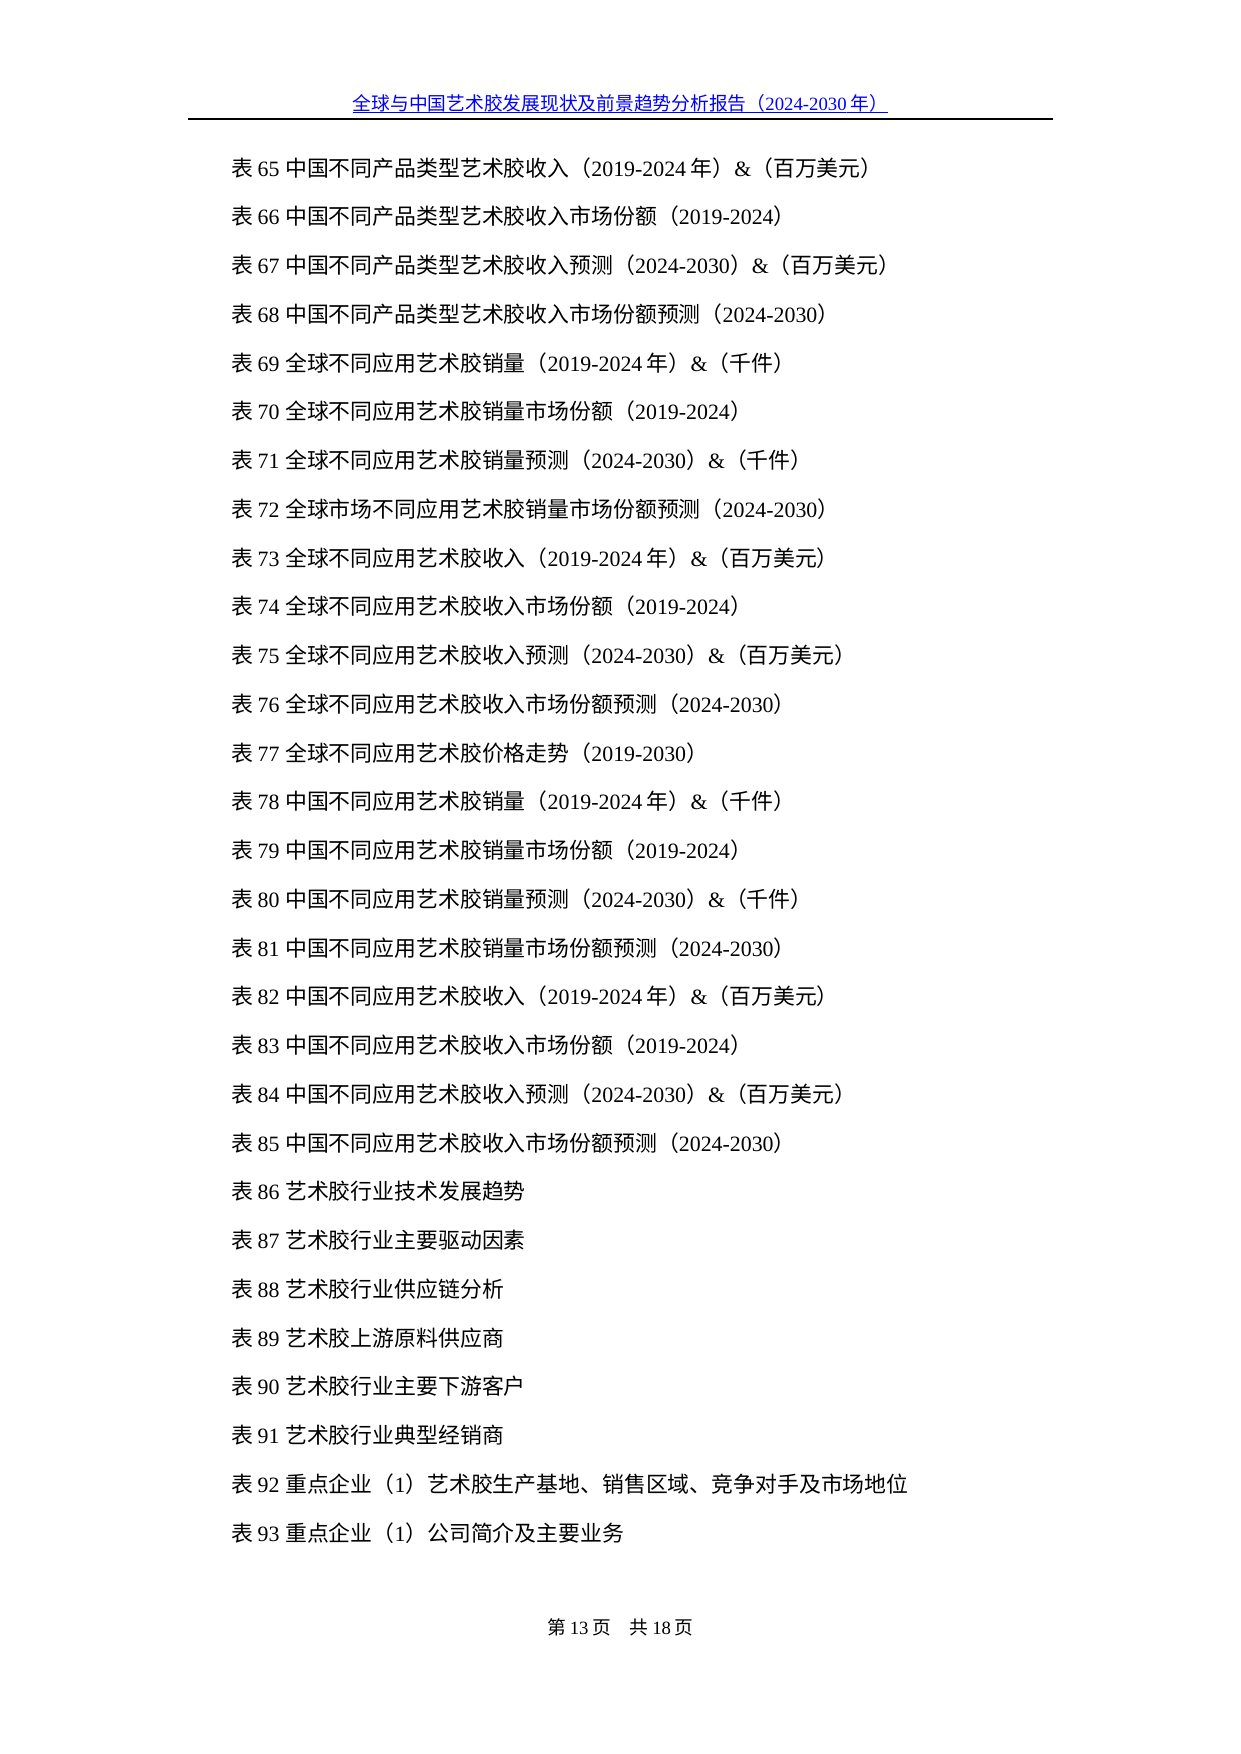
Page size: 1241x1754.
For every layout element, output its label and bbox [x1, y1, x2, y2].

text [187, 150, 1053, 1548]
